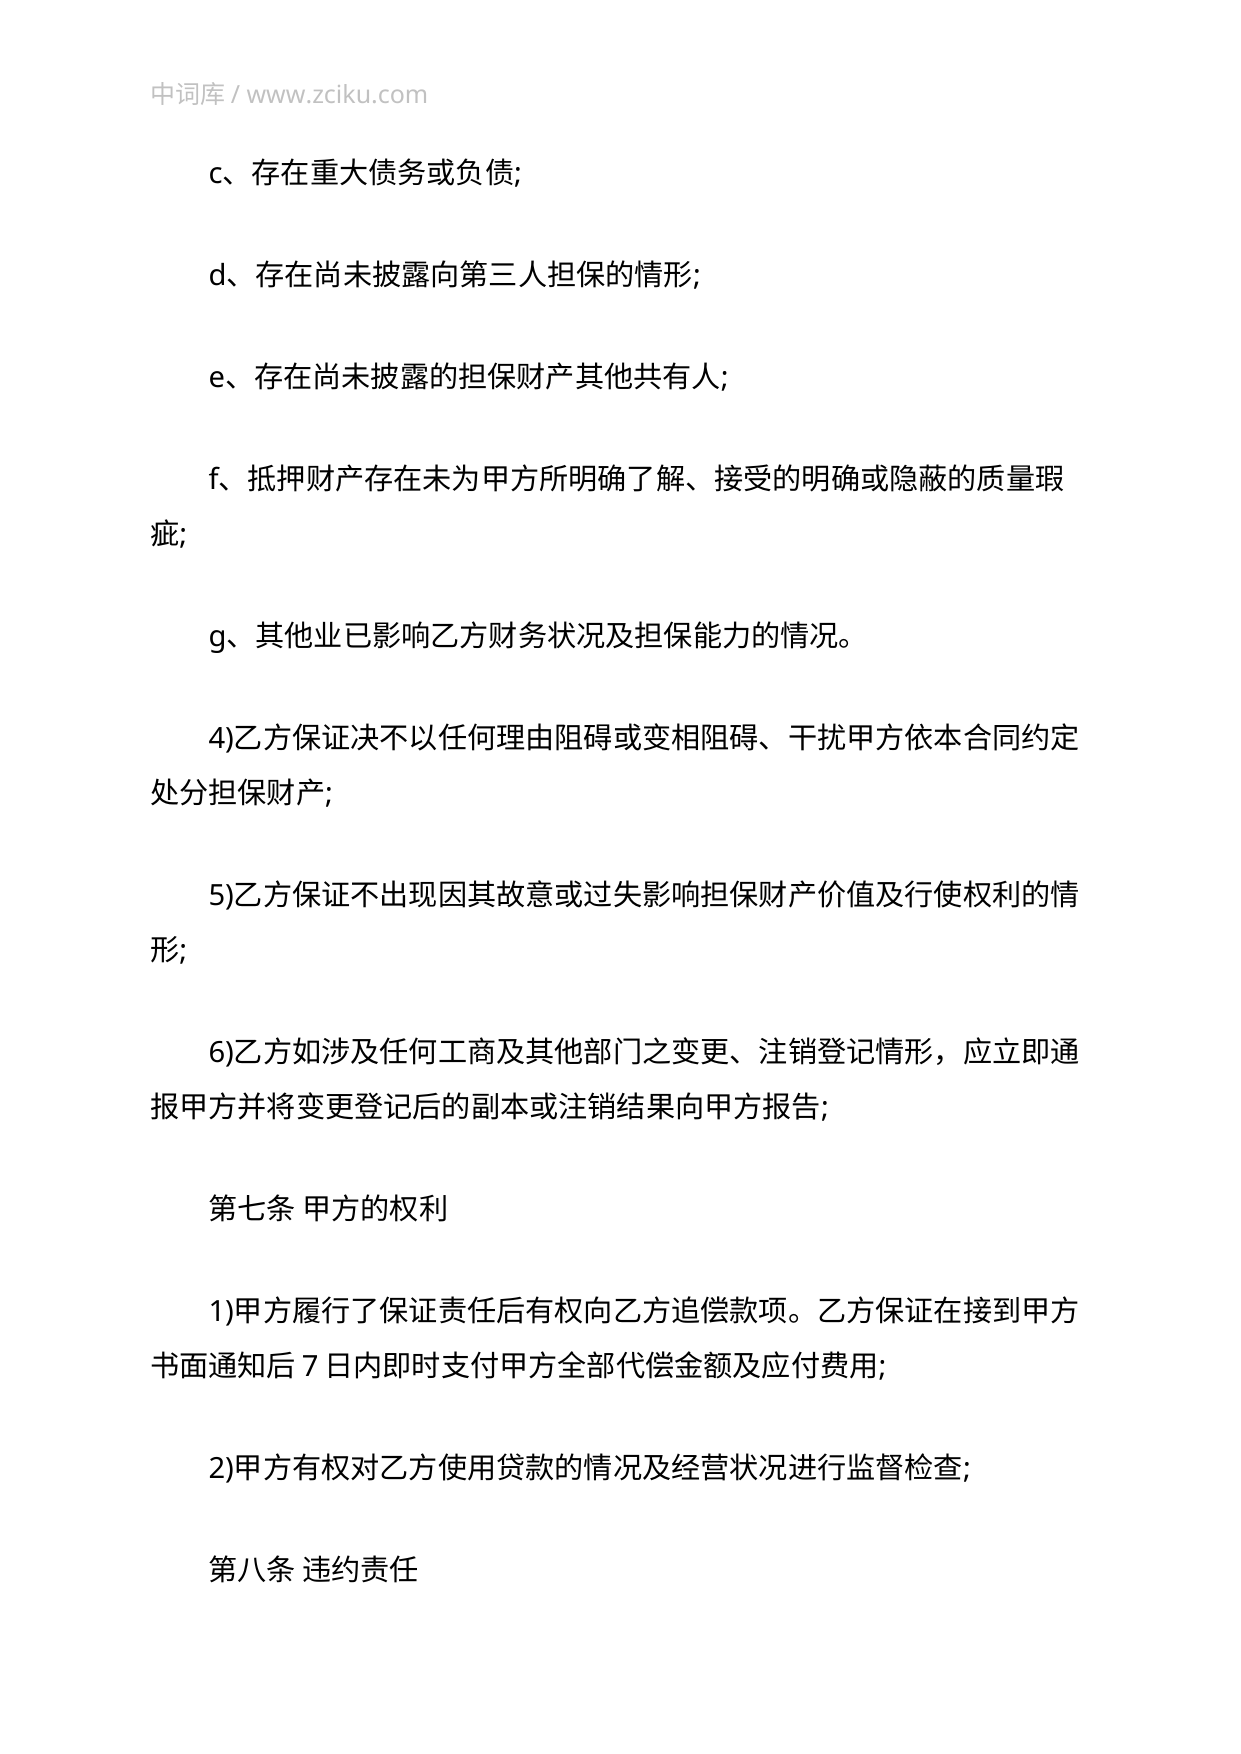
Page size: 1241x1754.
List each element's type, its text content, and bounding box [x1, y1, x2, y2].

text 第八条 违约责任 [150, 1547, 1090, 1589]
text g、其他业已影响乙方财务状况及担保能力的情况。 [150, 613, 1090, 655]
text 6)乙方如涉及任何工商及其他部门之变更、注销登记情形，应立即通报甲方并将变更登记后的副本或注销结果向甲方报告; [150, 1029, 1090, 1126]
text e、存在尚未披露的担保财产其他共有人; [150, 354, 1090, 396]
text 4)乙方保证决不以任何理由阻碍或变相阻碍、干扰甲方依本合同约定处分担保财产; [150, 715, 1090, 812]
text 5)乙方保证不出现因其故意或过失影响担保财产价值及行使权利的情形; [150, 872, 1090, 969]
text f、抵押财产存在未为甲方所明确了解、接受的明确或隐蔽的质量瑕疵; [150, 456, 1090, 553]
text 第七条 甲方的权利 [150, 1186, 1090, 1228]
text 1)甲方履行了保证责任后有权向乙方追偿款项。乙方保证在接到甲方书面通知后7日内即时支付甲方全部代偿金额及应付费用; [150, 1288, 1090, 1385]
text c、存在重大债务或负债; [150, 150, 1090, 192]
text 2)甲方有权对乙方使用贷款的情况及经营状况进行监督检查; [150, 1444, 1090, 1487]
text d、存在尚未披露向第三人担保的情形; [150, 252, 1090, 294]
